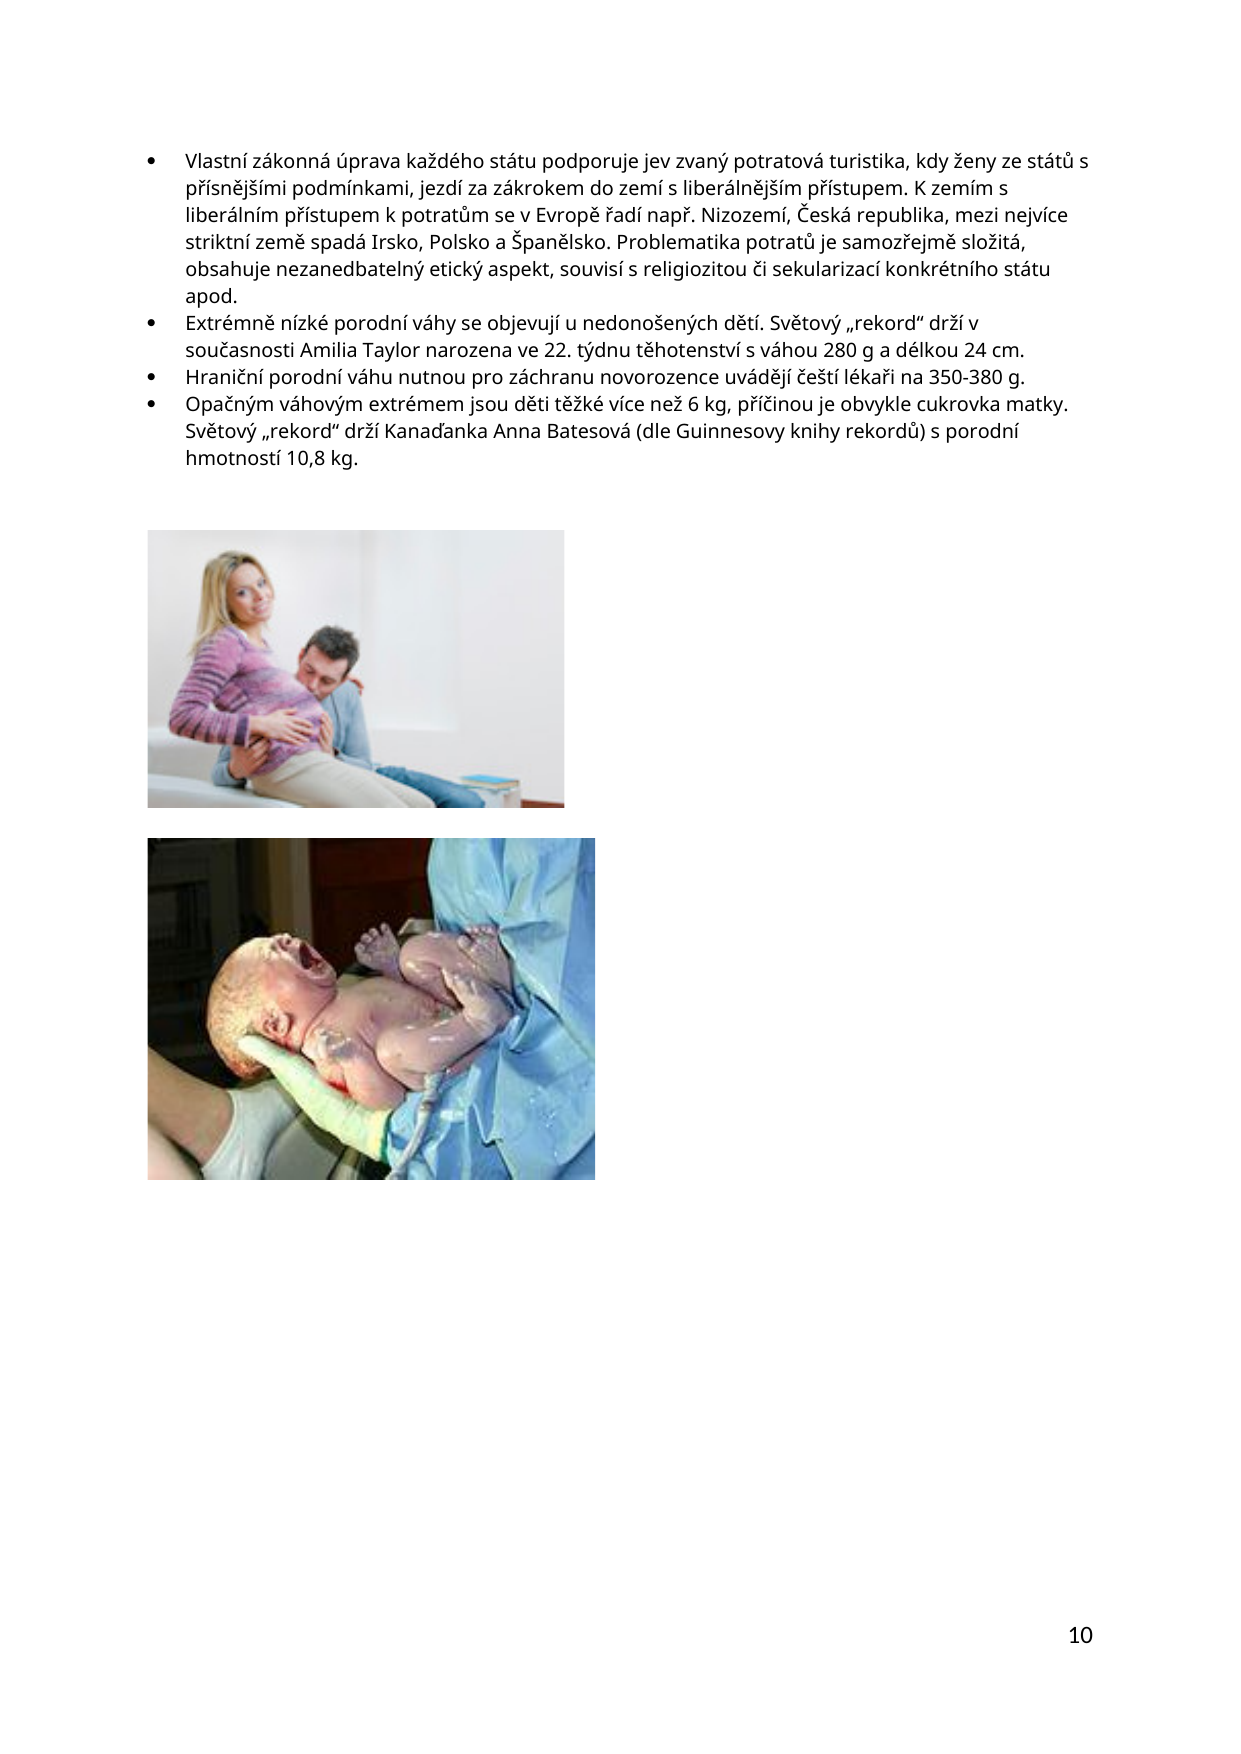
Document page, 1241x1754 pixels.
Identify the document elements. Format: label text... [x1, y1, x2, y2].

list Extrémně nízké porodní váhy se objevují u nedonošených dětí. Světový „rekord“ drží v současnosti Amilia Taylor narozena ve 22. týdnu těhotenství s váhou 280 g a délkou 24 cm. [148, 309, 1093, 363]
list Hraniční porodní váhu nutnou pro záchranu novorozence uvádějí čeští lékaři na 350-380 g. [148, 363, 1093, 390]
picture [147, 838, 596, 1180]
list Opačným váhovým extrémem jsou děti těžké více než 6 kg, příčinou je obvykle cukrovka matky. Světový „rekord“ drží Kanaďanka Anna Batesová (dle Guinnesovy knihy rekordů) s porodní hmotností 10,8 kg. [148, 390, 1093, 471]
picture [147, 530, 565, 808]
list Vlastní zákonná úprava každého státu podporuje jev zvaný potratová turistika, kdy ženy ze států s přísnějšími podmínkami, jezdí za zákrokem do zemí s liberálnějším přístupem. K zemím s liberálním přístupem k potratům se v Evropě řadí např. Nizozemí, Česká republika, mezi nejvíce striktní země spadá Irsko, Polsko a Španělsko. Problematika potratů je samozřejmě složitá, obsahuje nezanedbatelný etický aspekt, souvisí s religiozitou či sekularizací konkrétního státu apod. [148, 148, 1093, 309]
